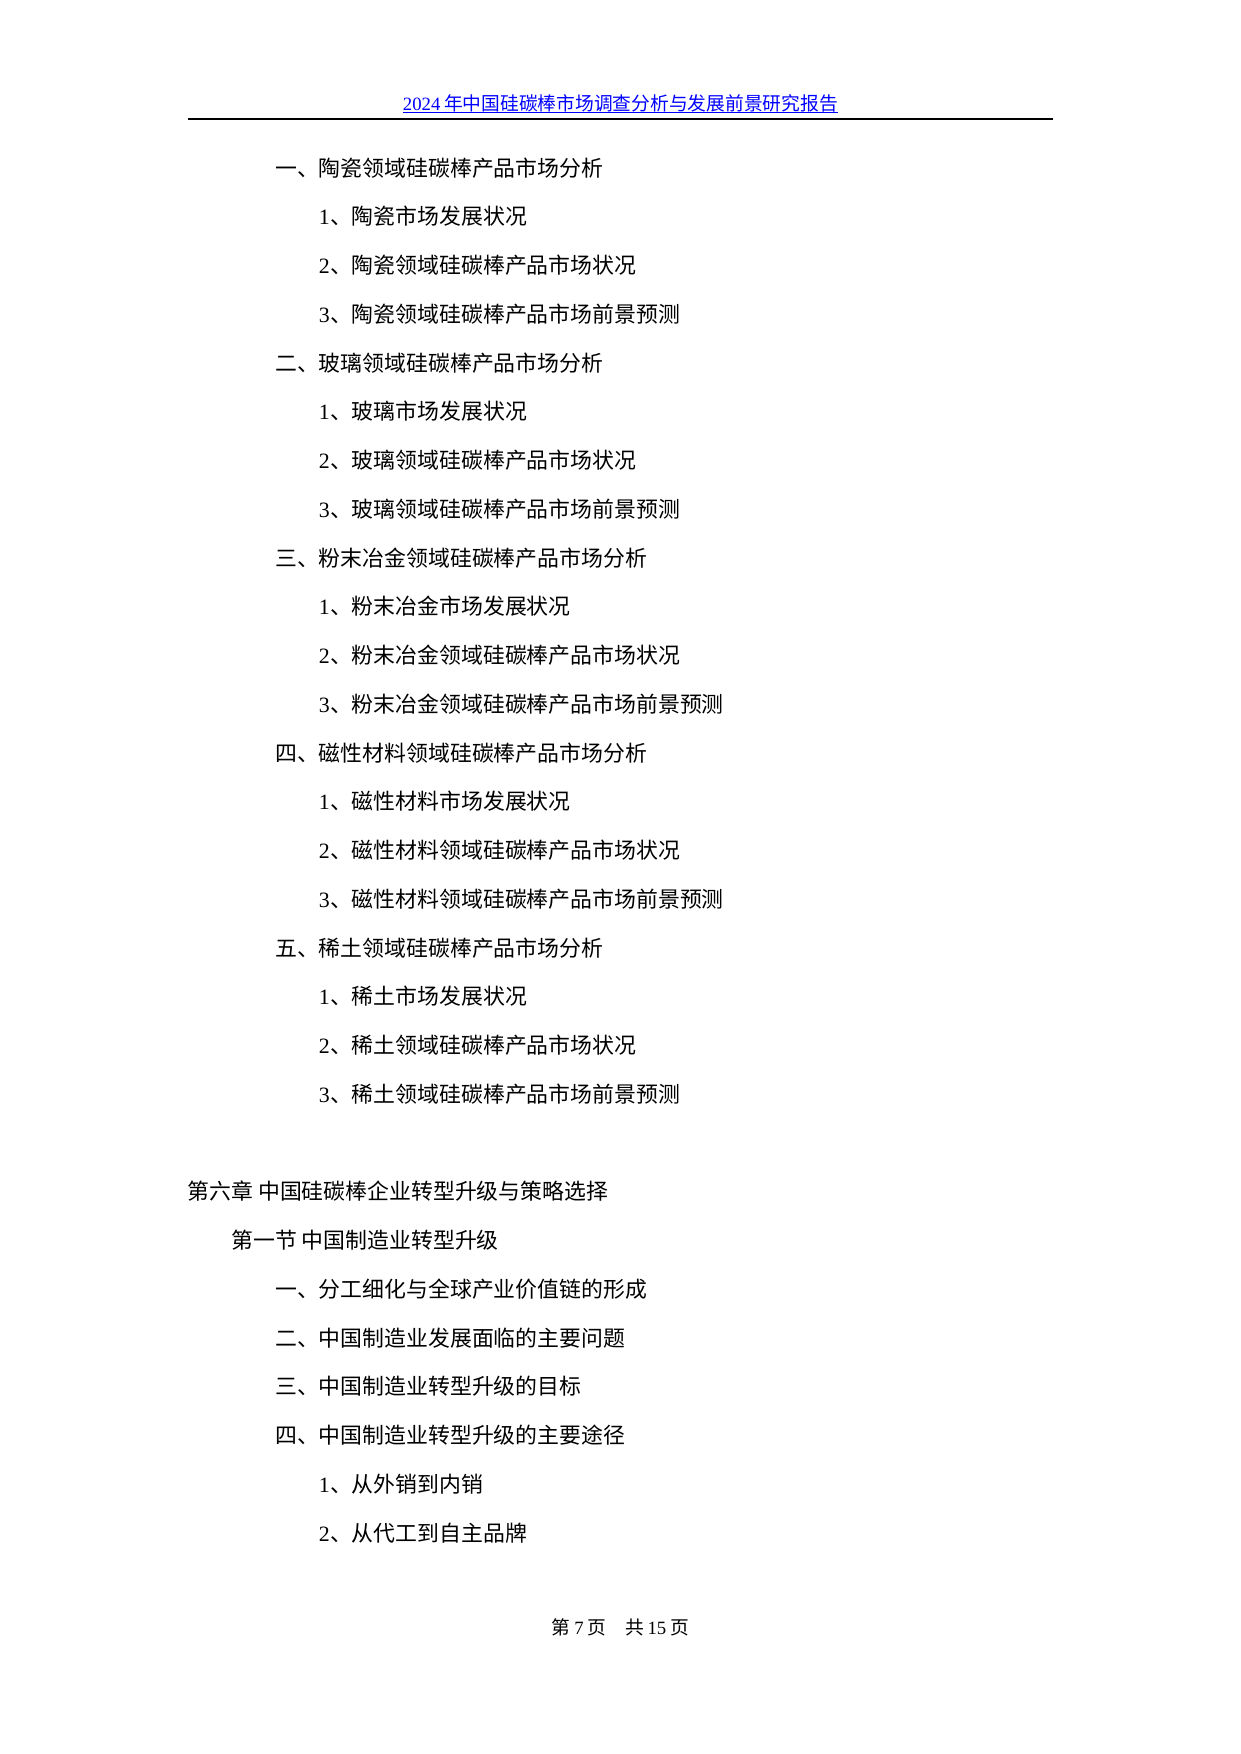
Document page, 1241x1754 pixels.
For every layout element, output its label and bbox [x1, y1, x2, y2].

text [187, 150, 1053, 1548]
